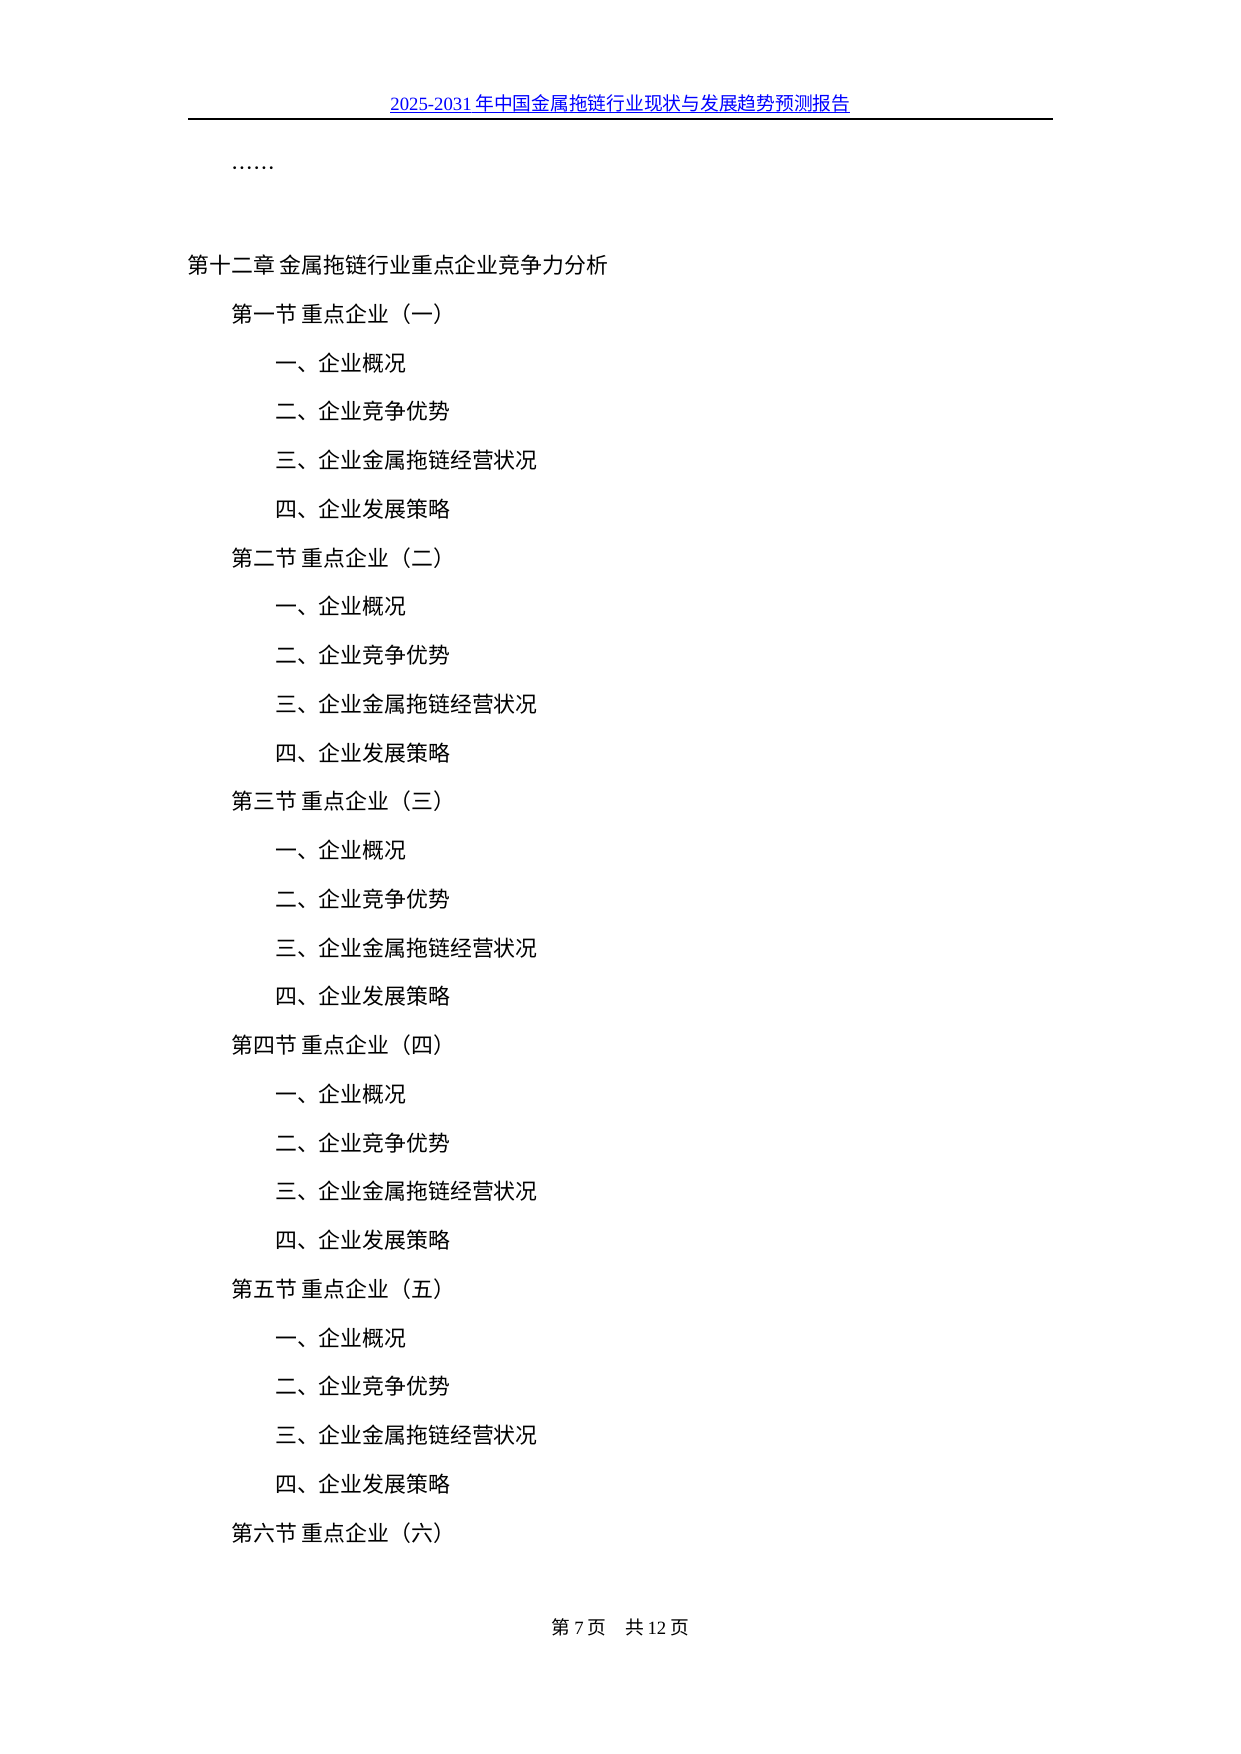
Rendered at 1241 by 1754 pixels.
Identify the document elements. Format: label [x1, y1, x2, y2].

text [187, 150, 1053, 1548]
